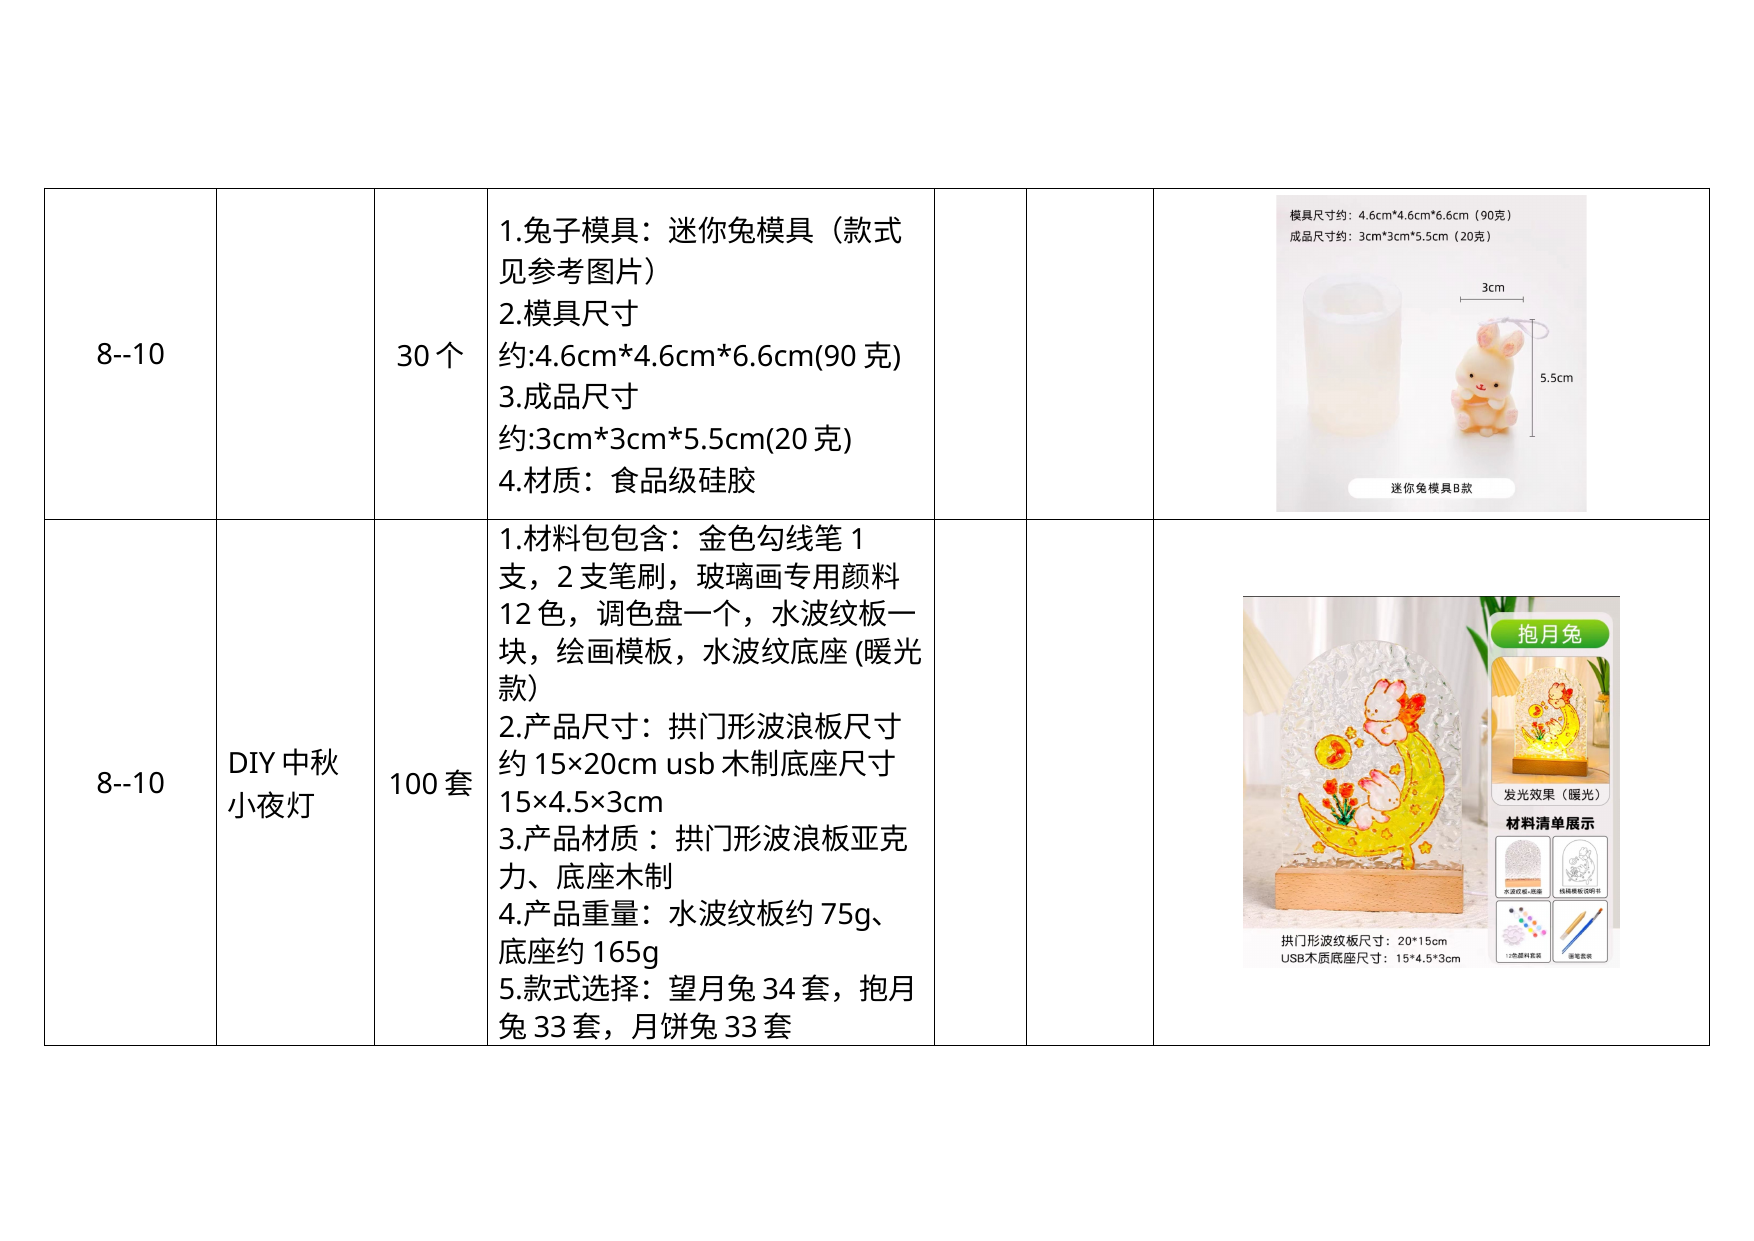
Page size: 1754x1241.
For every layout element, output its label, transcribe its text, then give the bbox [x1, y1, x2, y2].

table_cell [1154, 520, 1709, 1044]
picture [1243, 596, 1620, 968]
table_cell 8--10 [45, 520, 216, 1044]
picture [1276, 195, 1587, 512]
table_cell [1027, 520, 1153, 1044]
table_cell 1.兔子模具：迷你兔模具（款式见参考图片） 2.模具尺寸约:4.6cm*4.6cm*6.6cm(90克) 3.成品尺寸约:3cm*3cm*5.5cm(20克) 4.材质：食品级硅胶 [488, 189, 934, 518]
table_cell [1154, 189, 1709, 518]
table_cell 8--10 [45, 189, 216, 518]
table_cell 100套 [375, 520, 487, 1044]
table_cell DIY中秋 小夜灯 [217, 520, 374, 1044]
table_cell 1.材料包包含：金色勾线笔1支，2支笔刷，玻璃画专用颜料12色，调色盘一个，水波纹板一块，绘画模板，水波纹底座 (暖光款） 2.产品尺寸：拱门形波浪板尺寸约15×20cm usb木制底座尺寸15×4.5×3cm 3.产品材质 ：拱门形波浪板亚克力、底座木制 4.产品重量：水波纹板约75g、底座约165g 5.款式选择：望月兔34套，抱月兔33套，月饼兔33套 [488, 520, 934, 1044]
table_cell [935, 520, 1026, 1044]
table_cell [935, 189, 1026, 518]
table_cell [1027, 189, 1153, 518]
table_cell 30个 [375, 189, 487, 518]
